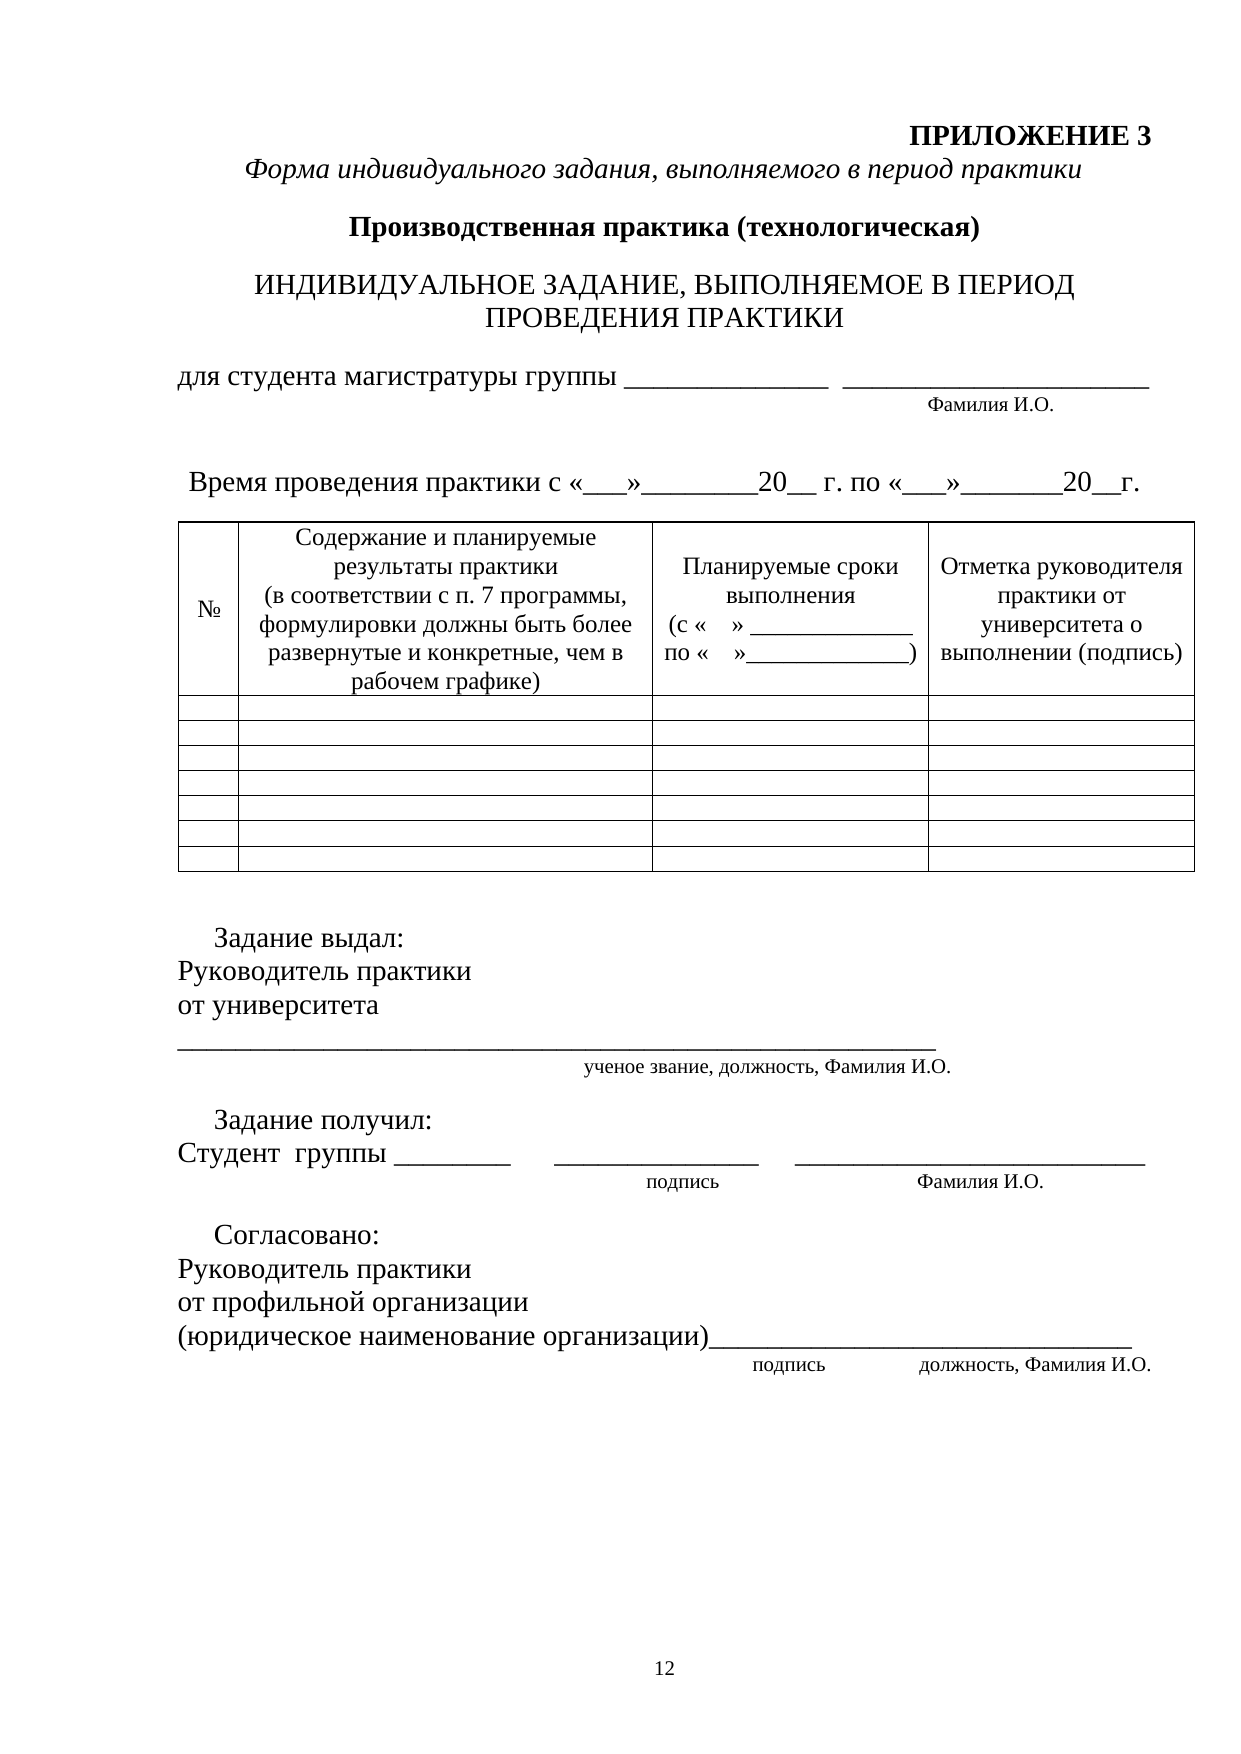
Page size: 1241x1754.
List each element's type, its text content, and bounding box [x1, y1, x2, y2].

table_cell [239, 771, 652, 795]
text для студента магистратуры группы ______________ _____________________ [177, 358, 1152, 392]
table_cell [179, 746, 238, 770]
text Студент группы ________ ______________ ________________________ [177, 1136, 1152, 1169]
table_header Содержание и планируемые результаты практики (в соответствии с п. 7 программы, формулировки должны быть более развернутые и конкретные, чем в рабочем графике) [239, 523, 652, 695]
table_cell [929, 746, 1194, 770]
table_cell [653, 796, 928, 820]
table_cell [929, 821, 1194, 846]
text Форма индивидуального задания, выполняемого в период практики [177, 152, 1152, 185]
text Задание получил: [177, 1102, 1152, 1136]
table_cell [653, 771, 928, 795]
table_cell [929, 771, 1194, 795]
table_cell [179, 721, 238, 745]
text (юридическое наименование организации)_____________________________ [177, 1318, 1152, 1351]
table_cell [929, 721, 1194, 745]
table_cell [179, 796, 238, 820]
table_cell [929, 796, 1194, 820]
table_cell [653, 721, 928, 745]
text Руководитель практики [177, 953, 1152, 987]
text ученое звание, должность, Фамилия И.О. [177, 1054, 1152, 1078]
table_cell [653, 746, 928, 770]
text Задание выдал: [177, 920, 1152, 953]
table_cell [179, 771, 238, 795]
table_cell [239, 847, 652, 871]
table_cell [653, 821, 928, 846]
table_cell [239, 696, 652, 720]
text Согласовано: [177, 1217, 1152, 1251]
table_cell [929, 696, 1194, 720]
table_header Планируемые сроки выполнения (с « » _____________ по « »_____________) [653, 523, 928, 695]
text Время проведения практики с «___»________20__ г. по «___»_______20__г. [177, 464, 1152, 497]
table_cell [239, 796, 652, 820]
text Фамилия И.О. [177, 392, 1152, 416]
text Производственная практика (технологическая) [177, 209, 1152, 243]
text подпись Фамилия И.О. [177, 1169, 1152, 1193]
table_cell [239, 821, 652, 846]
table_cell [239, 746, 652, 770]
table_cell [929, 847, 1194, 871]
table_cell [179, 847, 238, 871]
text Руководитель практики [177, 1251, 1152, 1284]
table_cell [179, 696, 238, 720]
text от профильной организации [177, 1284, 1152, 1318]
table_cell [653, 847, 928, 871]
table_header № [179, 523, 238, 695]
text от университета ____________________________________________________ [177, 987, 1152, 1054]
table_cell [239, 721, 652, 745]
table_cell [653, 696, 928, 720]
text ПРИЛОЖЕНИЕ 3 [177, 118, 1152, 152]
text ИНДИВИДУАЛЬНОЕ ЗАДАНИЕ, ВЫПОЛНЯЕМОЕ В ПЕРИОД ПРОВЕДЕНИЯ ПРАКТИКИ [177, 267, 1152, 334]
text подпись должность, Фамилия И.О. [177, 1351, 1152, 1376]
table_header Отметка руководителя практики от университета о выполнении (подпись) [929, 523, 1194, 695]
table_cell [179, 821, 238, 846]
